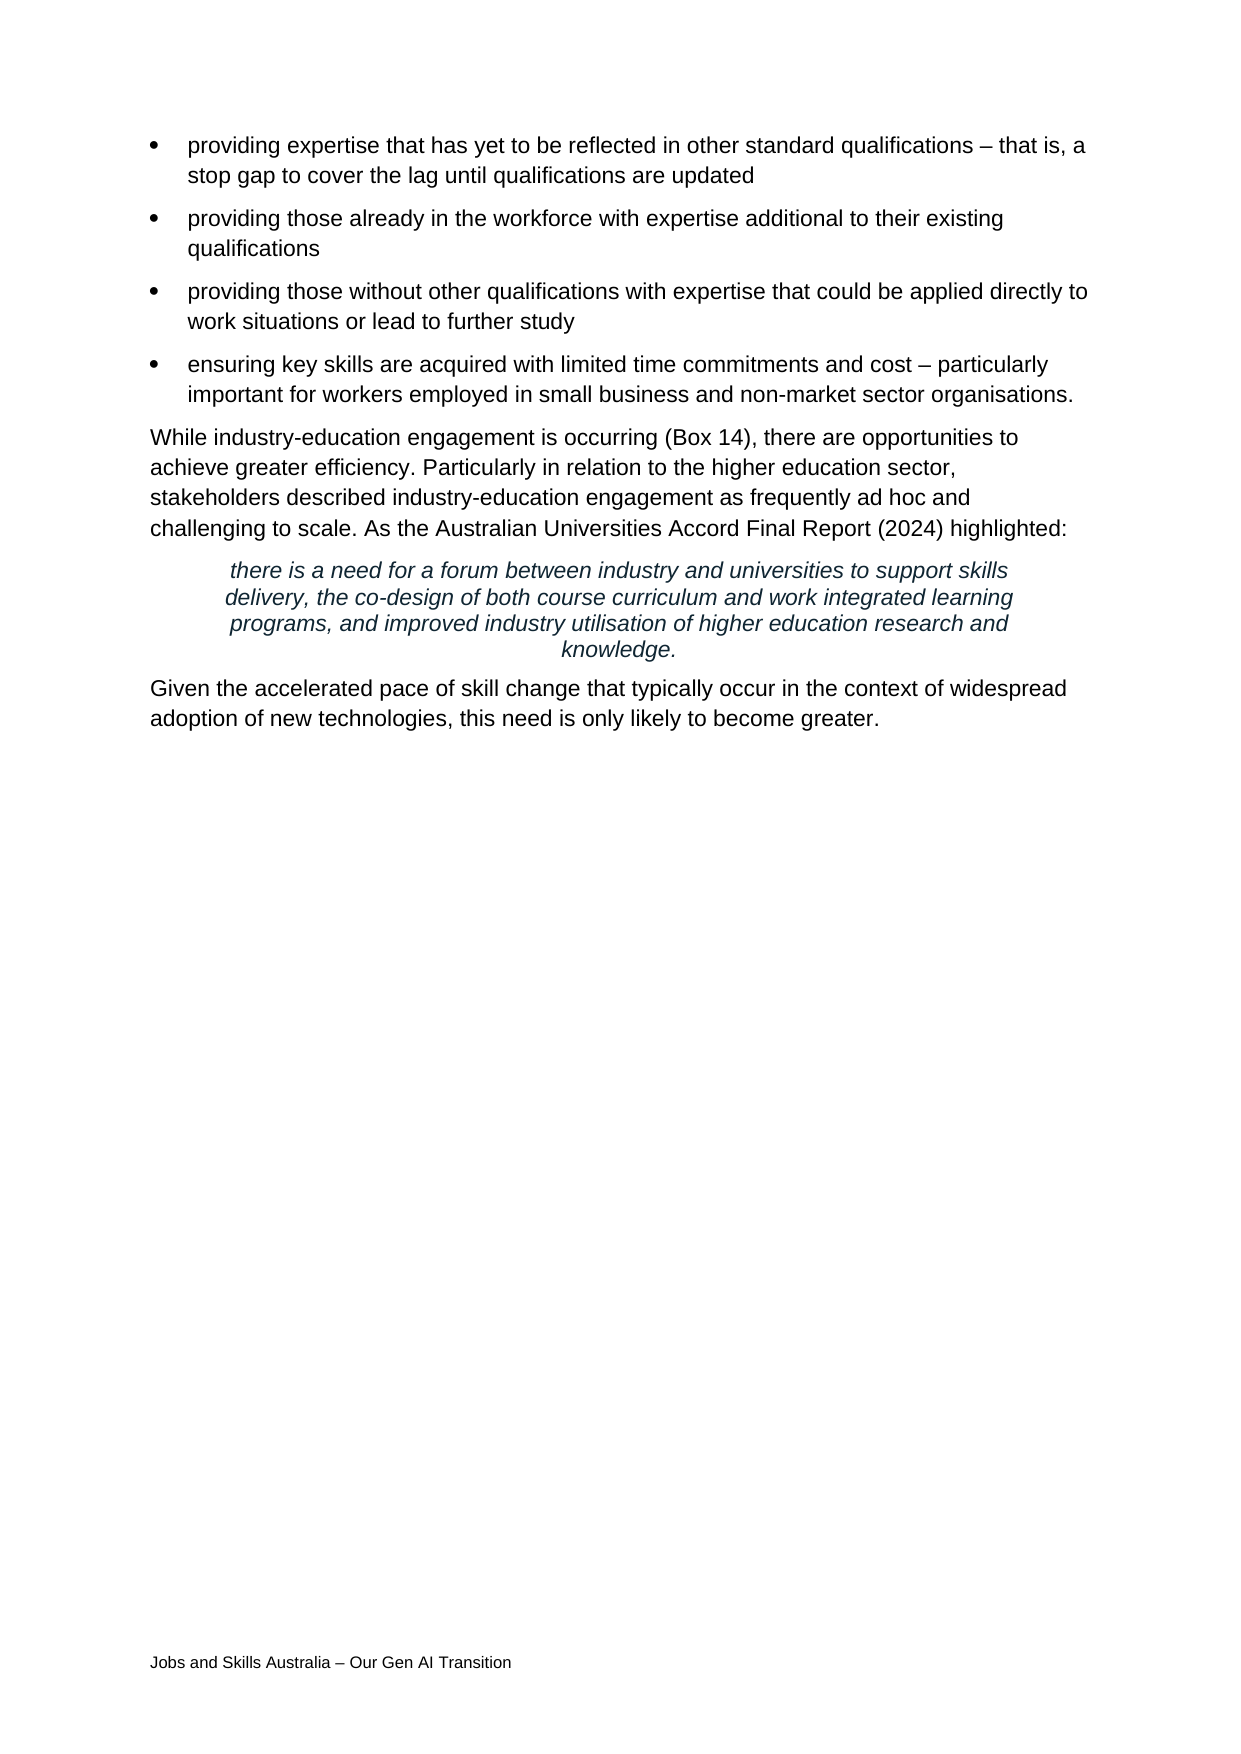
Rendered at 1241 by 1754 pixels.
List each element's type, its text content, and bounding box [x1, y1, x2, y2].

list ensuring key skills are acquired with limited time commitments and cost – particularly important for workers employed in small business and non-market sector organisations. [150, 351, 1090, 408]
list providing expertise that has yet to be reflected in other standard qualifications – that is, a stop gap to cover the lag until qualifications are updated [150, 132, 1090, 189]
list providing those already in the workforce with expertise additional to their existing qualifications [150, 205, 1090, 262]
list providing those without other qualifications with expertise that could be applied directly to work situations or lead to further study [150, 278, 1090, 335]
text there is a need for a forum between industry and universities to support skills delivery, the co-design of both course curriculum and work integrated learning programs, and improved industry utilisation of higher education research and knowledge. [224, 557, 1016, 663]
text While industry-education engagement is occurring (Box 14), there are opportunities to achieve greater efficiency. Particularly in relation to the higher education sector, stakeholders described industry-education engagement as frequently ad hoc and challenging to scale. As the Australian Universities Accord Final Report highlighted: [150, 424, 1090, 541]
text Given the accelerated pace of skill change that typically occur in the context of widespread adoption of new technologies, this need is only likely to become greater. [150, 675, 1090, 732]
